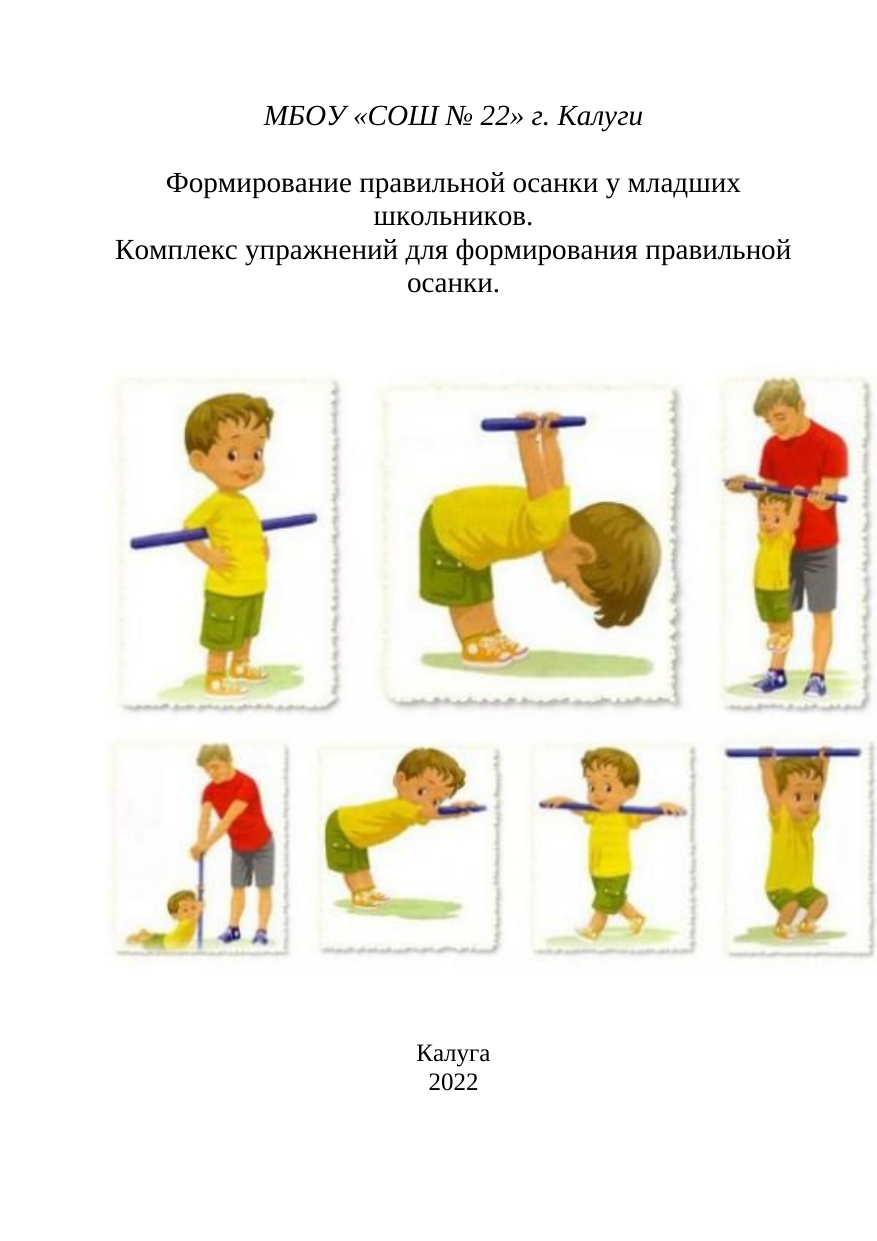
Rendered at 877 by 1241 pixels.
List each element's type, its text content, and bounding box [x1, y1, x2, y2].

text 2022 [104, 1067, 802, 1095]
text МБОУ «СОШ № 22» г. Калуги [104, 98, 802, 131]
text Калуга [104, 1038, 802, 1067]
text Формирование правильной осанки у младших школьников. [104, 165, 802, 232]
picture [104, 366, 877, 976]
text Комплекс упражнений для формирования правильной осанки. [104, 232, 802, 299]
